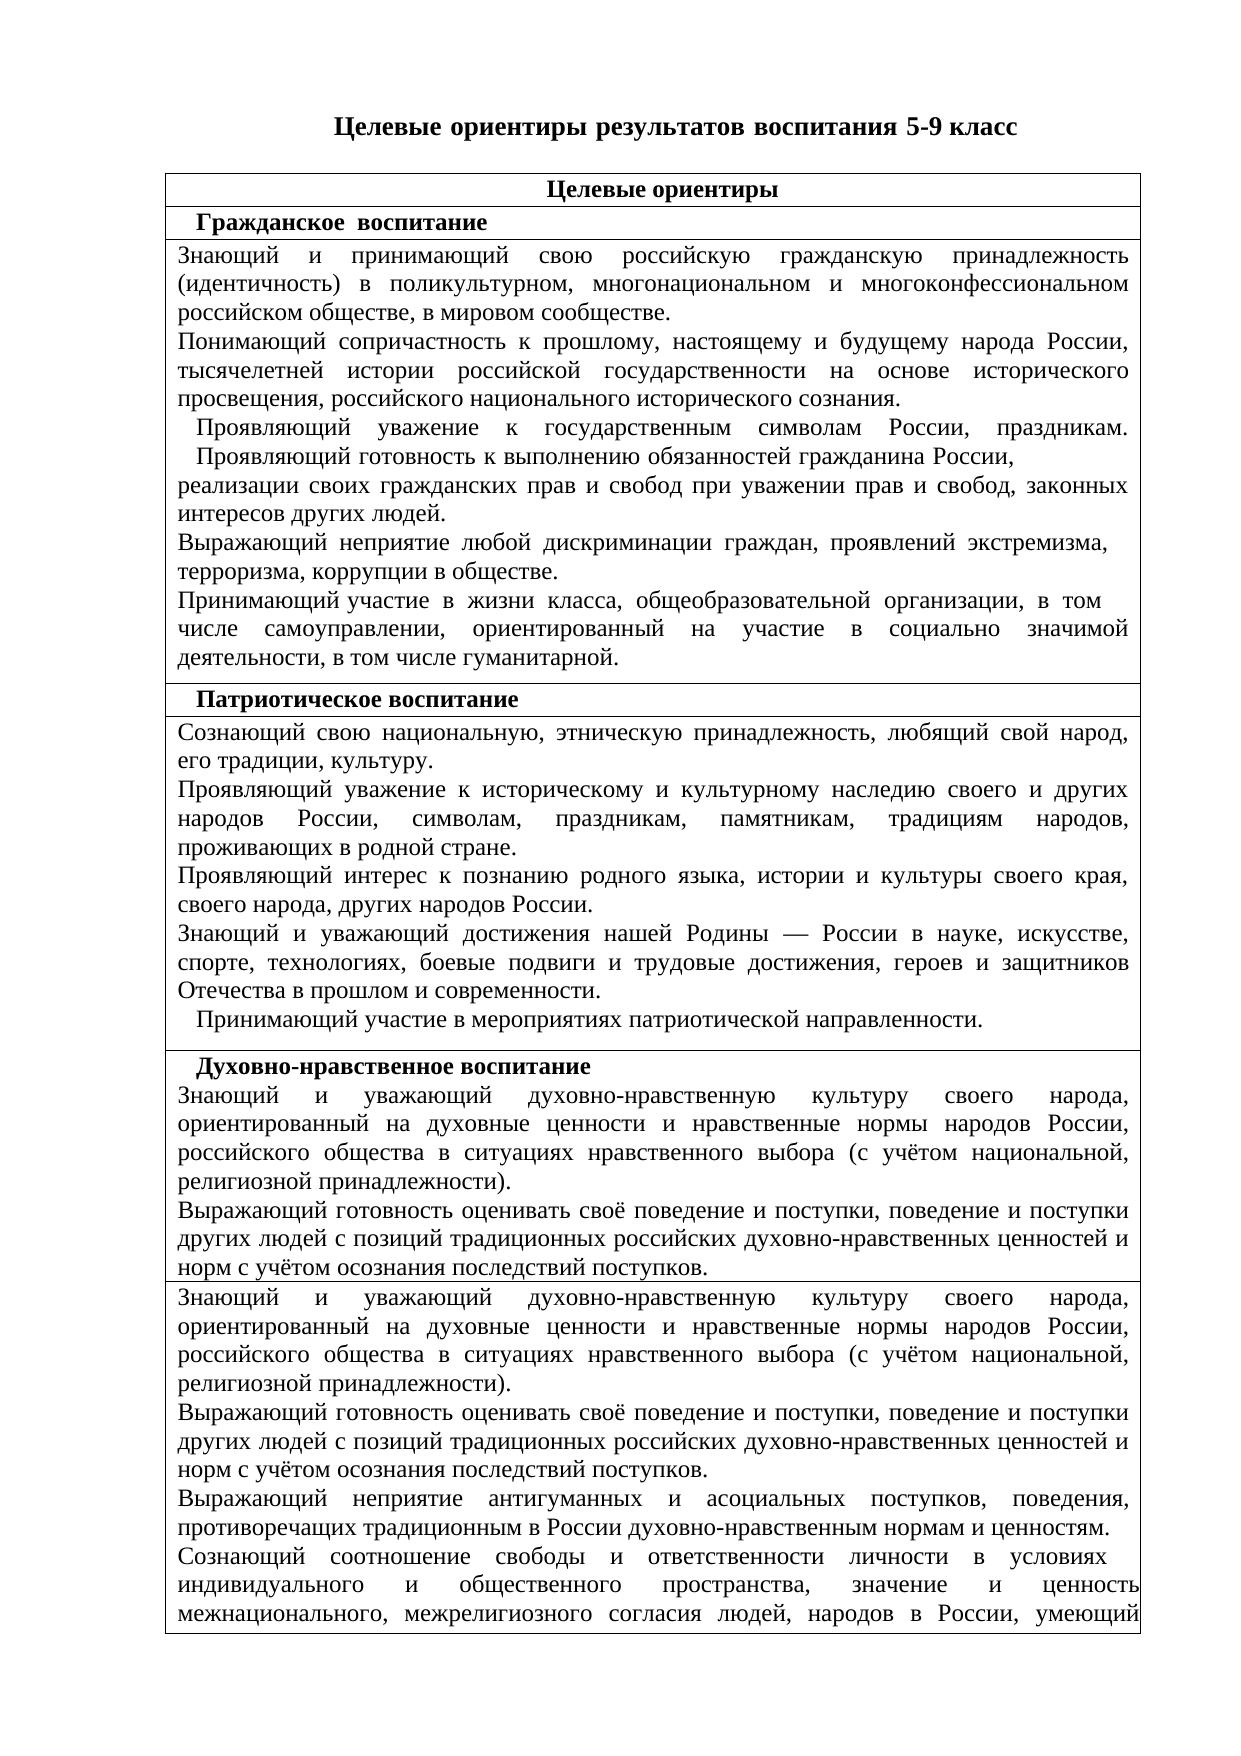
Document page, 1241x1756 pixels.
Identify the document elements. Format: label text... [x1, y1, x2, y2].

table_cell Патриотическое воспитание [166, 684, 1140, 716]
table_header Целевые ориентиры [166, 174, 1140, 206]
table_cell Духовно-нравственное воспитание Знающий и уважающий духовно-нравственную культуру своего народа, ориентированный на духовные ценности и нравственные нормы народов России, российского общества в ситуациях нравственного выбора (с учётом национальной, религиозной принадлежности). Выражающий готовность оценивать своё поведение и поступки, поведение и поступки других людей с позиций традиционных российских духовно-нравственных ценностей и норм с учётом осознания последствий поступков. [166, 1051, 1140, 1281]
table_cell Гражданское воспитание [166, 207, 1140, 239]
table_cell Сознающий свою национальную, этническую принадлежность, любящий свой народ, его традиции, культуру. Проявляющий уважение к историческому и культурному наследию своего и других народов России, символам, праздникам, памятникам, традициям народов, проживающих в родной стране. Проявляющий интерес к познанию родного языка, истории и культуры своего края, своего народа, других народов России. Знающий и уважающий достижения нашей Родины — России в науке, искусстве, спорте, технологиях, боевые подвиги и трудовые достижения, героев и защитников Отечества в прошлом и современности. Принимающий участие в мероприятиях патриотической направленности. [166, 717, 1140, 1050]
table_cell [166, 1282, 1140, 1633]
text Целевые ориентиры результатов воспитания 5-9 класс [177, 110, 1173, 142]
table_cell Знающий и принимающий свою российскую гражданскую принадлежность (идентичность) в поликультурном, многонациональном и многоконфессиональном российском обществе, в мировом сообществе. Понимающий сопричастность к прошлому, настоящему и будущему народа России, тысячелетней истории российской государственности на основе исторического просвещения, российского национального исторического сознания. Проявляющий уважение к государственным символам России, праздникам. Проявляющий готовность к выполнению обязанностей гражданина России, реализации своих гражданских прав и свобод при уважении прав и свобод, законных интересов других людей. Выражающий неприятие любой дискриминации граждан, проявлений экстремизма, терроризма, коррупции в обществе. Принимающий участие в жизни класса, общеобразовательной организации, в том числе самоуправлении, ориентированный на участие в социально значимой деятельности, в том числе гуманитарной. [166, 240, 1140, 683]
